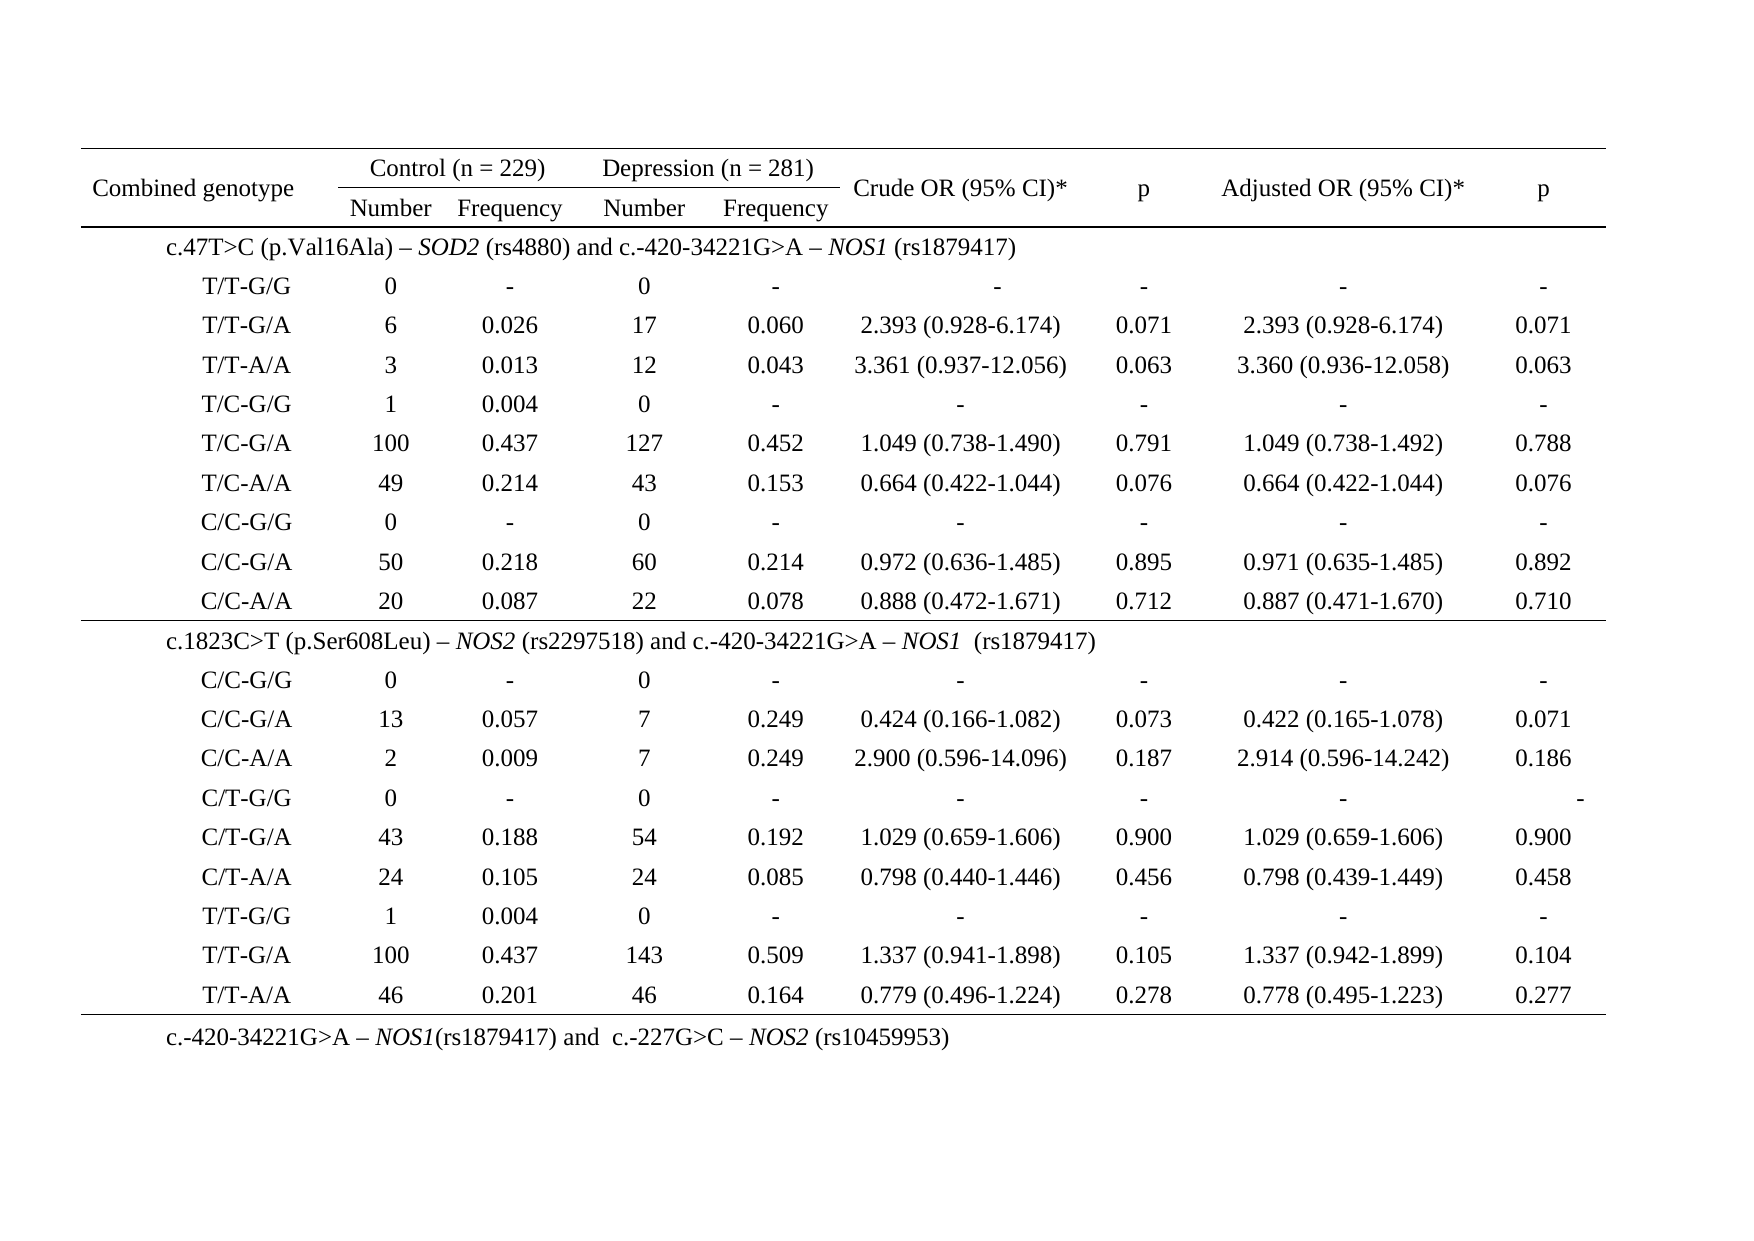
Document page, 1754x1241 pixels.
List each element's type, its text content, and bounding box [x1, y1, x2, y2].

table_header Combined genotype [81, 149, 338, 226]
table_cell 0.188 [443, 817, 577, 856]
table_cell 60 [577, 541, 712, 581]
table_cell 0.798 (0.439-1.449) [1206, 856, 1480, 896]
table_cell 0.104 [1480, 935, 1606, 974]
table_cell 46 [338, 975, 443, 1014]
table_cell - [443, 266, 577, 305]
table_cell - [840, 384, 1081, 423]
table_header Adjusted OR (95% CI)* [1206, 149, 1480, 226]
table_cell - [712, 266, 839, 305]
table_cell 0.249 [712, 699, 839, 738]
table_cell 0.076 [1480, 463, 1606, 502]
table_cell 1.049 (0.738-1.492) [1206, 423, 1480, 463]
table_cell 0.437 [443, 423, 577, 463]
table_cell - [712, 778, 839, 817]
table_cell 0 [577, 502, 712, 541]
table_cell - [1480, 502, 1606, 541]
table_cell 3.360 (0.936-12.058) [1206, 345, 1480, 384]
table_cell 0.712 [1081, 581, 1206, 620]
table_cell - [1206, 660, 1480, 699]
table_cell C/T-G/A [81, 817, 338, 856]
table_cell - [1081, 384, 1206, 423]
table_cell 0.026 [443, 305, 577, 344]
table_cell 43 [338, 817, 443, 856]
table_cell 0.788 [1480, 423, 1606, 463]
table_header Control (n = 229) [338, 149, 577, 187]
table_cell Number [338, 188, 443, 226]
table_header p [1081, 149, 1206, 226]
table_cell C/C-G/A [81, 541, 338, 581]
table_cell 7 [577, 738, 712, 778]
table_cell 0.076 [1081, 463, 1206, 502]
table_cell T/T-G/G [81, 896, 338, 935]
table_cell C/C-G/G [81, 660, 338, 699]
table_cell 0.437 [443, 935, 577, 974]
table_cell C/C-A/A [81, 738, 338, 778]
table_cell 0.060 [712, 305, 839, 344]
table_cell 0.887 (0.471-1.670) [1206, 581, 1480, 620]
table_cell T/T-A/A [81, 975, 338, 1014]
table_cell 1.337 (0.942-1.899) [1206, 935, 1480, 974]
table_cell 0.201 [443, 975, 577, 1014]
table_cell 0.779 (0.496-1.224) [840, 975, 1081, 1014]
table_cell - [840, 660, 1081, 699]
table_cell 0.422 (0.165-1.078) [1206, 699, 1480, 738]
table_cell 0 [577, 778, 712, 817]
table_cell C/T-A/A [81, 856, 338, 896]
table_cell T/T-G/A [81, 935, 338, 974]
table_cell 2.393 (0.928-6.174) [1206, 305, 1480, 344]
table_cell c.1823C>T (p.Ser608Leu) – NOS2 (rs2297518) and c.-420-34221G>A – NOS1 (rs1879417) [81, 621, 1606, 659]
table_cell - [1206, 384, 1480, 423]
table_cell C/T-G/G [81, 778, 338, 817]
table_cell 0 [577, 384, 712, 423]
table_header p [1480, 149, 1606, 226]
table_cell 127 [577, 423, 712, 463]
table_header Depression (n = 281) [577, 149, 839, 187]
table_cell - [443, 502, 577, 541]
table_cell 0.900 [1480, 817, 1606, 856]
table_cell c.-420-34221G>A – NOS1(rs1879417) and c.-227G>C – NOS2 (rs10459953) [81, 1015, 1606, 1057]
table_cell T/T-G/A [81, 305, 338, 344]
table_cell 1.337 (0.941-1.898) [840, 935, 1081, 974]
table_cell 0.004 [443, 896, 577, 935]
table_cell 0.458 [1480, 856, 1606, 896]
table_cell 7 [577, 699, 712, 738]
table_cell 1.029 (0.659-1.606) [1206, 817, 1480, 856]
table_cell - [443, 778, 577, 817]
table_cell 0.900 [1081, 817, 1206, 856]
table_cell - [1206, 896, 1480, 935]
table_cell - [840, 502, 1081, 541]
table_cell 0.424 (0.166-1.082) [840, 699, 1081, 738]
table_cell 13 [338, 699, 443, 738]
table_cell - [712, 660, 839, 699]
table_cell 0.664 (0.422-1.044) [1206, 463, 1480, 502]
table_cell T/C-G/G [81, 384, 338, 423]
table_cell c.47T>C (p.Val16Ala) – SOD2 (rs4880) and c.-420-34221G>A – NOS1 (rs1879417) [81, 228, 1606, 266]
table_cell 0.971 (0.635-1.485) [1206, 541, 1480, 581]
table_cell 0.888 (0.472-1.671) [840, 581, 1081, 620]
table_cell 0.071 [1480, 699, 1606, 738]
table_cell 0.073 [1081, 699, 1206, 738]
table_cell - [712, 384, 839, 423]
table_cell 100 [338, 935, 443, 974]
table_cell 6 [338, 305, 443, 344]
table_cell 50 [338, 541, 443, 581]
table_cell 0.277 [1480, 975, 1606, 1014]
table_cell 0.214 [712, 541, 839, 581]
table_cell 0.071 [1081, 305, 1206, 344]
table_cell 0.664 (0.422-1.044) [840, 463, 1081, 502]
table_cell 0.057 [443, 699, 577, 738]
table_cell 0.456 [1081, 856, 1206, 896]
table_cell Frequency [712, 188, 839, 226]
table_cell 0.063 [1480, 345, 1606, 384]
table_cell 1 [338, 384, 443, 423]
table_cell 0.004 [443, 384, 577, 423]
table_cell 20 [338, 581, 443, 620]
table_cell 2.393 (0.928-6.174) [840, 305, 1081, 344]
table_cell - [1081, 266, 1206, 305]
table_cell 0.013 [443, 345, 577, 384]
table_cell - [1480, 778, 1606, 817]
table_cell - [712, 896, 839, 935]
table_cell 12 [577, 345, 712, 384]
table_cell - [1206, 778, 1480, 817]
table_cell 2.914 (0.596-14.242) [1206, 738, 1480, 778]
table_cell 3 [338, 345, 443, 384]
table_cell - [1206, 502, 1480, 541]
table_cell 0.249 [712, 738, 839, 778]
table_cell Number [577, 188, 712, 226]
table_cell 17 [577, 305, 712, 344]
table_cell 0 [338, 266, 443, 305]
table_cell 0.895 [1081, 541, 1206, 581]
table_cell 0.087 [443, 581, 577, 620]
table_cell 0.043 [712, 345, 839, 384]
table_cell 54 [577, 817, 712, 856]
table_cell - [712, 502, 839, 541]
table_cell 43 [577, 463, 712, 502]
table_cell - [1480, 896, 1606, 935]
table_cell C/C-A/A [81, 581, 338, 620]
table_cell 0.791 [1081, 423, 1206, 463]
table_cell T/C-G/A [81, 423, 338, 463]
table_cell 0.063 [1081, 345, 1206, 384]
table_cell 100 [338, 423, 443, 463]
table_cell - [1206, 266, 1480, 305]
table_cell 1 [338, 896, 443, 935]
table_cell 0.778 (0.495-1.223) [1206, 975, 1480, 1014]
table_cell 0 [338, 778, 443, 817]
table_cell - [840, 896, 1081, 935]
table_cell 0.078 [712, 581, 839, 620]
table_cell 0.186 [1480, 738, 1606, 778]
table_cell 1.049 (0.738-1.490) [840, 423, 1081, 463]
table_cell 0.214 [443, 463, 577, 502]
table_cell C/C-G/G [81, 502, 338, 541]
table_cell T/C-A/A [81, 463, 338, 502]
table_header Crude OR (95% CI)* [840, 149, 1081, 226]
table_cell 0 [577, 660, 712, 699]
table_cell 0.710 [1480, 581, 1606, 620]
table_cell 24 [338, 856, 443, 896]
table_cell 0.153 [712, 463, 839, 502]
table_cell T/T-A/A [81, 345, 338, 384]
table_cell 2.900 (0.596-14.096) [840, 738, 1081, 778]
table_cell 0.278 [1081, 975, 1206, 1014]
table_cell - [1081, 660, 1206, 699]
table_cell 0.452 [712, 423, 839, 463]
table_cell 0.187 [1081, 738, 1206, 778]
table_cell 2 [338, 738, 443, 778]
table_cell - [840, 778, 1081, 817]
table_cell 3.361 (0.937-12.056) [840, 345, 1081, 384]
table_cell - [1480, 660, 1606, 699]
table_cell - [1480, 384, 1606, 423]
table_cell - [1480, 266, 1606, 305]
table_cell 0.798 (0.440-1.446) [840, 856, 1081, 896]
table_cell 0.192 [712, 817, 839, 856]
table_cell 0.509 [712, 935, 839, 974]
table_cell 0.105 [443, 856, 577, 896]
table_cell 1.029 (0.659-1.606) [840, 817, 1081, 856]
table_cell 0.085 [712, 856, 839, 896]
table_cell 0.972 (0.636-1.485) [840, 541, 1081, 581]
table_cell 0.164 [712, 975, 839, 1014]
table_cell Frequency [443, 188, 577, 226]
table_cell - [1081, 502, 1206, 541]
table_cell - [443, 660, 577, 699]
table_cell 0 [577, 896, 712, 935]
table_cell 46 [577, 975, 712, 1014]
table_cell 22 [577, 581, 712, 620]
table_cell - [840, 266, 1081, 305]
table_cell 0.071 [1480, 305, 1606, 344]
table_cell C/C-G/A [81, 699, 338, 738]
table_cell 0 [577, 266, 712, 305]
table_cell T/T-G/G [81, 266, 338, 305]
table_cell 0 [338, 660, 443, 699]
table_cell 0.892 [1480, 541, 1606, 581]
table_cell 24 [577, 856, 712, 896]
table_cell 49 [338, 463, 443, 502]
table_cell 0.218 [443, 541, 577, 581]
table_cell 143 [577, 935, 712, 974]
table_cell 0.009 [443, 738, 577, 778]
table_cell - [1081, 896, 1206, 935]
table_cell 0 [338, 502, 443, 541]
table_cell 0.105 [1081, 935, 1206, 974]
table_cell - [1081, 778, 1206, 817]
